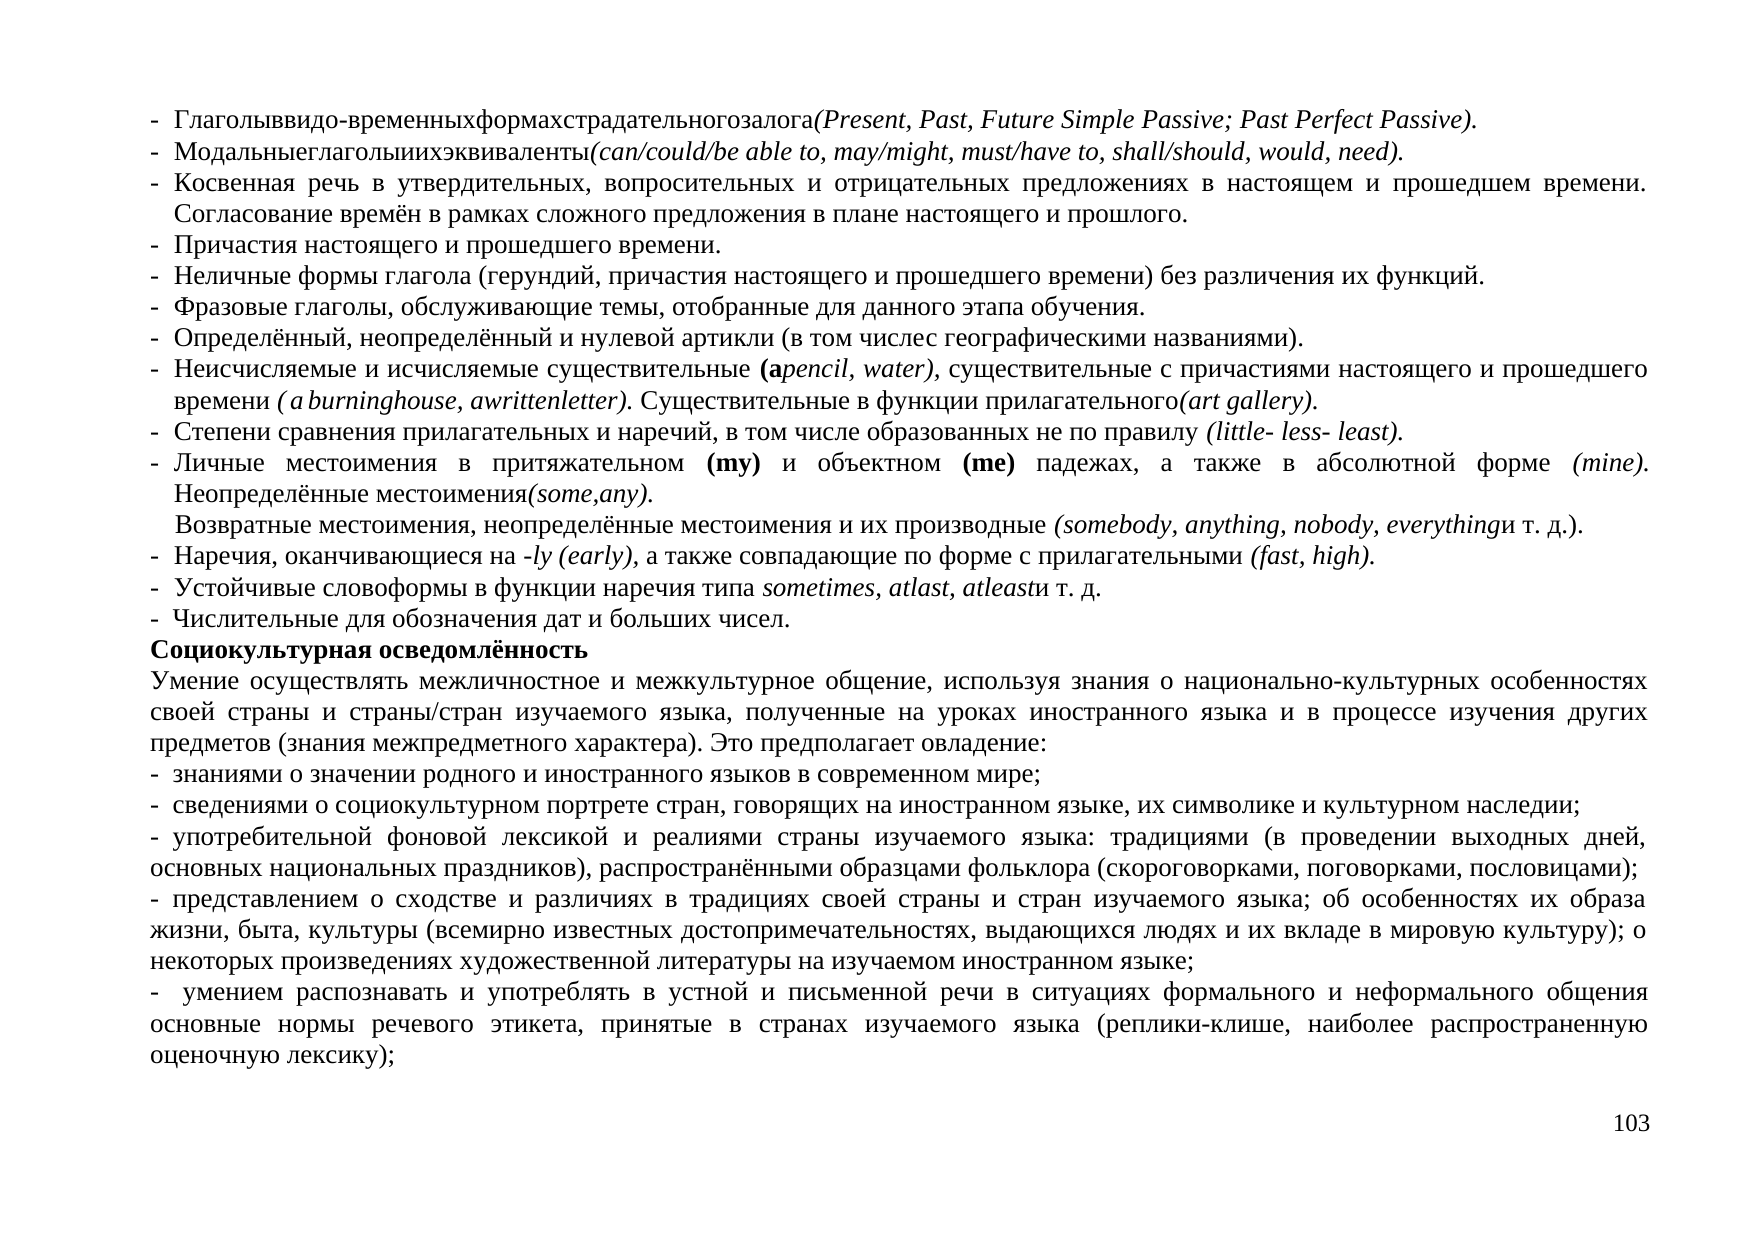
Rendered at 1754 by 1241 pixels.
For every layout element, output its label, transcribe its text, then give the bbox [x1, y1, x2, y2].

list Косвенная речь в утвердительных, вопросительных и отрицательных предложениях в настоящем и прошедшем времени. Согласование времён в рамках сложного предложения в плане настоящего и прошлого. [150, 166, 1648, 228]
list Степени сравнения прилагательных и наречий, в том числе образованных не по правилу (little- less- least). [150, 415, 1648, 446]
list Глаголыввидо-временныхформахстрадательногозалога(Present, Past, Future Simple Passive; Past Perfect Passive). [150, 103, 1648, 134]
list представлением о сходстве и различиях в традициях своей страны и стран изучаемого языка; об особенностях их образа жизни, быта, культуры (всемирно известных достопримечательностях, выдающихся людях и их вкладе в мировую культуру); о некоторых произведениях художественной литературы на изучаемом иностранном языке; [150, 882, 1649, 976]
list Числительные для обозначения дат и больших чисел. [150, 602, 1370, 633]
text - умением распознавать и употреблять в устной и письменной речи в ситуациях формального и неформального общения основные нормы речевого этикета, принятые в странах изучаемого языка (реплики-клише, наиболее распространенную оценочную лексику); [150, 976, 1650, 1069]
list Фразовые глаголы, обслуживающие темы, отобранные для данного этапа обучения. [150, 290, 1649, 321]
text Умение осуществлять межличностное и межкультурное общение, используя знания о национально-культурных особенностях своей страны и страны/стран изучаемого языка, полученные на уроках иностранного языка и в процессе изучения других предметов (знания межпредметного характера). Это предполагает овладение: [150, 664, 1650, 757]
list Определённый, неопределённый и нулевой артикли (в том числеc географическими названиями). [150, 321, 1648, 353]
list употребительной фоновой лексикой и реалиями страны изучаемого языка: традициями (в проведении выходных дней, основных национальных праздников), распространёнными образцами фольклора (скороговорками, поговорками, пословицами); [150, 820, 1648, 882]
text Возвратные местоимения, неопределённые местоимения и их производные (somebody, anything, nobody, everythingи т. д.). [174, 508, 1650, 539]
list знаниями о значении родного и иностранного языков в современном мире; [150, 757, 1650, 789]
list Личные местоимения в притяжательном (my) и объектном (me) падежах, а также в абсолютной форме (mine). Неопределённые местоимения(some,any). [150, 446, 1650, 508]
list Наречия, оканчивающиеся на -ly (early), а также совпадающие по форме с прилагательными (fast, high). [150, 539, 1650, 571]
list Неличные формы глагола (герундий, причастия настоящего и прошедшего времени) без различения их функций. [150, 259, 1647, 290]
list Причастия настоящего и прошедшего времени. [150, 228, 1650, 259]
list Устойчивые словоформы в функции наречия типа sometimes, atlast, atleastи т. д. [150, 571, 1650, 602]
list сведениями о социокультурном портрете стран, говорящих на иностранном языке, их символике и культурном наследии; [150, 789, 1642, 820]
list Модальныеглаголыиихэквиваленты(can/could/be able to, may/might, must/have to, shall/should, would, need). [150, 134, 1646, 166]
list Неисчисляемые и исчисляемые существительные (apencil, water), существительные с причастиями настоящего и прошедшего времени (aburninghouse, awrittenletter). Существительные в функции прилагательного(art gallery). [150, 353, 1649, 415]
text Социокультурная осведомлённость [150, 633, 1370, 664]
